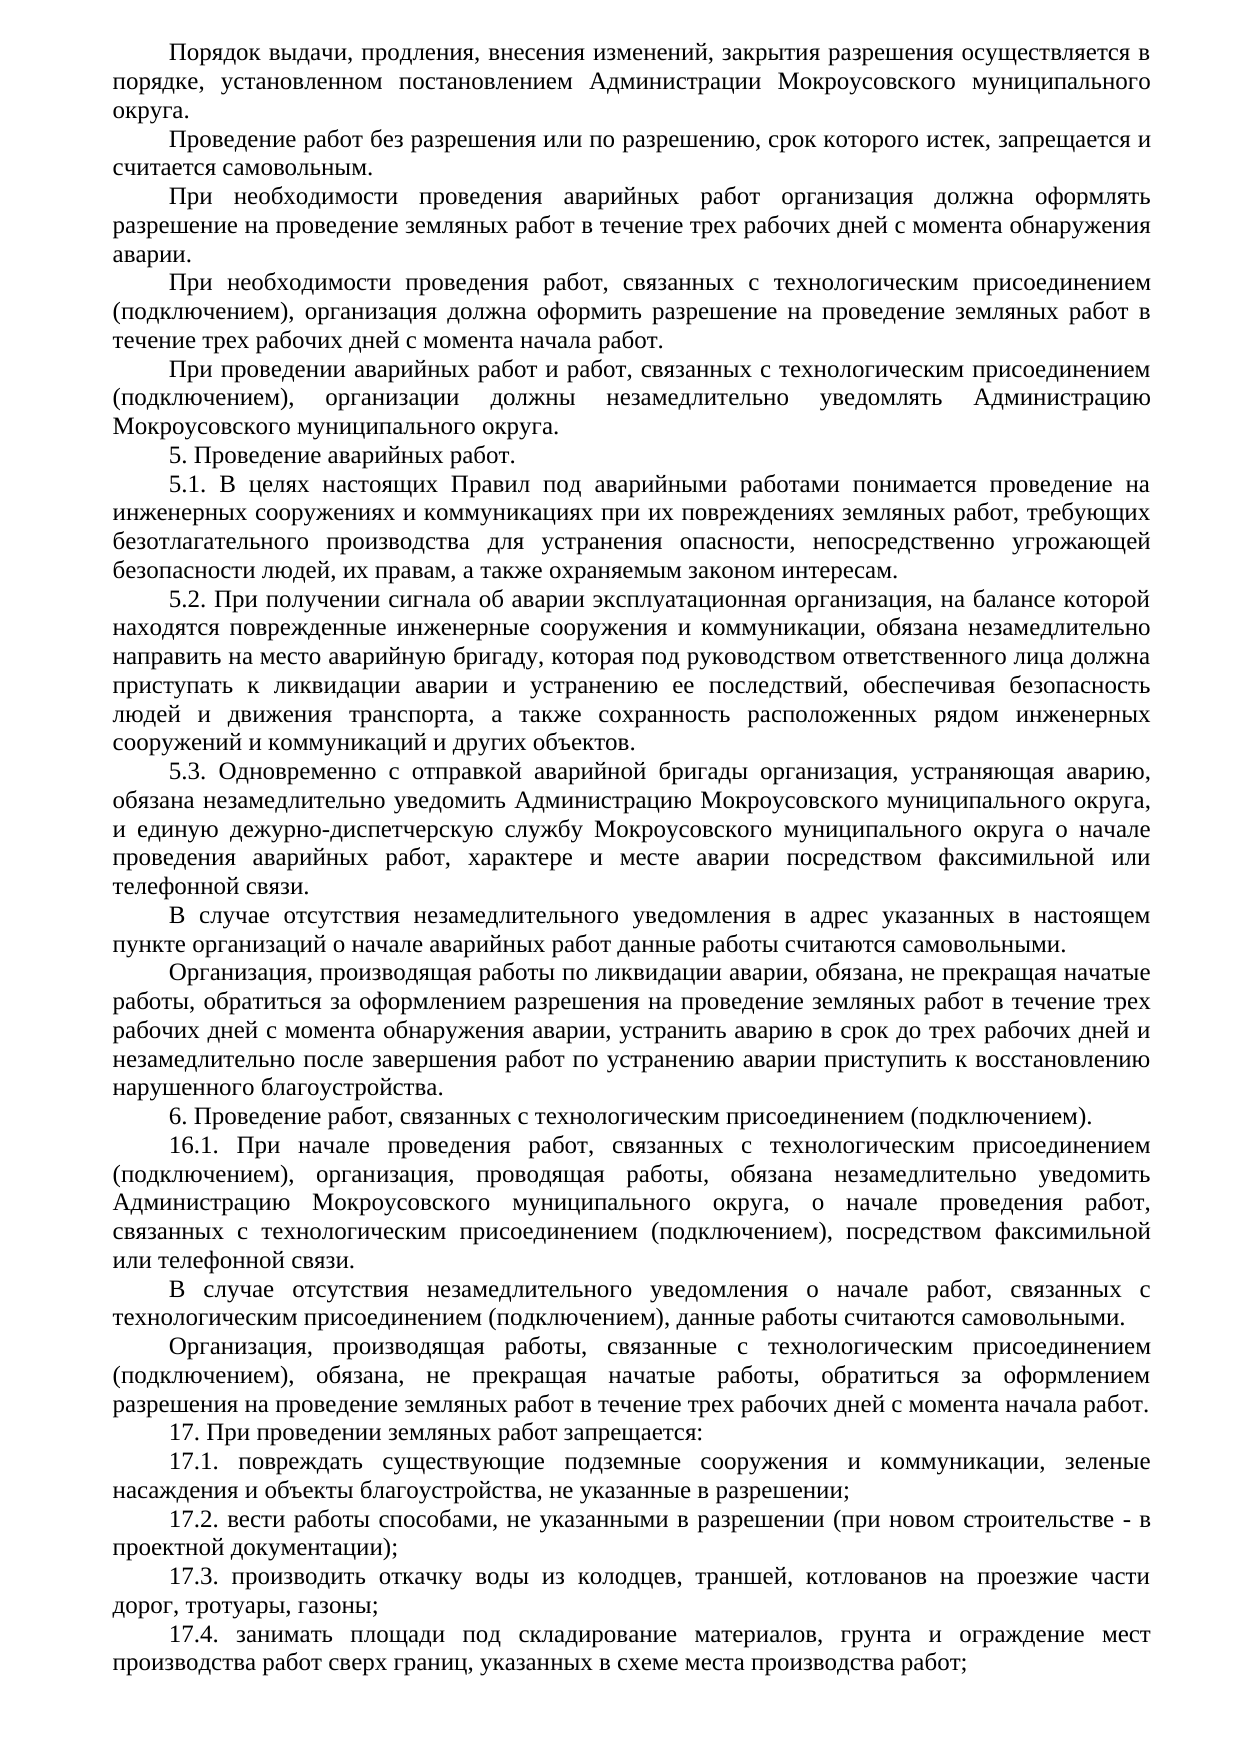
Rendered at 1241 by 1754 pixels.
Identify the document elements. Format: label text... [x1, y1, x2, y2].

text 17.1. повреждать существующие подземные сооружения и коммуникации, зеленые насаждения и объекты благоустройства, не указанные в разрешении; [112, 1446, 1152, 1504]
text 5.3. Одновременно с отправкой аварийной бригады организация, устраняющая аварию, обязана незамедлительно уведомить Администрацию Мокроусовского муниципального округа, и единую дежурно-диспетчерскую службу Мокроусовского муниципального округа о начале проведения аварийных работ, характере и месте аварии посредством факсимильной или телефонной связи. [112, 756, 1152, 900]
text 17.2. вести работы способами, не указанными в разрешении (при новом строительстве - в проектной документации); [112, 1504, 1152, 1561]
text При необходимости проведения работ, связанных с технологическим присоединением (подключением), организация должна оформить разрешение на проведение земляных работ в течение трех рабочих дней с момента начала работ. [112, 267, 1152, 354]
text 6. Проведение работ, связанных с технологическим присоединением (подключением). [112, 1101, 1152, 1130]
text В случае отсутствия незамедлительного уведомления о начале работ, связанных с технологическим присоединением (подключением), данные работы считаются самовольными. [112, 1274, 1152, 1331]
text Организация, производящая работы, связанные с технологическим присоединением (подключением), обязана, не прекращая начатые работы, обратиться за оформлением разрешения на проведение земляных работ в течение трех рабочих дней с момента начала работ. [112, 1331, 1152, 1417]
text В случае отсутствия незамедлительного уведомления в адрес указанных в настоящем пункте организаций о начале аварийных работ данные работы считаются самовольными. [112, 900, 1152, 957]
text 5.1. В целях настоящих Правил под аварийными работами понимается проведение на инженерных сооружениях и коммуникациях при их повреждениях земляных работ, требующих безотлагательного производства для устранения опасности, непосредственно угрожающей безопасности людей, их правам, а также охраняемым законом интересам. [112, 469, 1152, 584]
text 5. Проведение аварийных работ. [112, 440, 1152, 469]
text Порядок выдачи, продления, внесения изменений, закрытия разрешения осуществляется в порядке, установленном постановлением Администрации Мокроусовского муниципального округа. [112, 37, 1152, 124]
text 17. При проведении земляных работ запрещается: [112, 1417, 1152, 1446]
text 5.2. При получении сигнала об аварии эксплуатационная организация, на балансе которой находятся поврежденные инженерные сооружения и коммуникации, обязана незамедлительно направить на место аварийную бригаду, которая под руководством ответственного лица должна приступать к ликвидации аварии и устранению ее последствий, обеспечивая безопасность людей и движения транспорта, а также сохранность расположенных рядом инженерных сооружений и коммуникаций и других объектов. [112, 584, 1152, 756]
text Организация, производящая работы по ликвидации аварии, обязана, не прекращая начатые работы, обратиться за оформлением разрешения на проведение земляных работ в течение трех рабочих дней с момента обнаружения аварии, устранить аварию в срок до трех рабочих дней и незамедлительно после завершения работ по устранению аварии приступить к восстановлению нарушенного благоустройства. [112, 957, 1152, 1101]
text 17.4. занимать площади под складирование материалов, грунта и ограждение мест производства работ сверх границ, указанных в схеме места производства работ; [112, 1619, 1152, 1676]
text Проведение работ без разрешения или по разрешению, срок которого истек, запрещается и считается самовольным. [112, 124, 1152, 181]
text 17.3. производить откачку воды из колодцев, траншей, котлованов на проезжие части дорог, тротуары, газоны; [112, 1561, 1152, 1619]
text При проведении аварийных работ и работ, связанных с технологическим присоединением (подключением), организации должны незамедлительно уведомлять Администрацию Мокроусовского муниципального округа. [112, 354, 1152, 440]
text При необходимости проведения аварийных работ организация должна оформлять разрешение на проведение земляных работ в течение трех рабочих дней с момента обнаружения аварии. [112, 181, 1152, 267]
text 16.1. При начале проведения работ, связанных с технологическим присоединением (подключением), организация, проводящая работы, обязана незамедлительно уведомить Администрацию Мокроусовского муниципального округа, о начале проведения работ, связанных с технологическим присоединением (подключением), посредством факсимильной или телефонной связи. [112, 1130, 1152, 1274]
